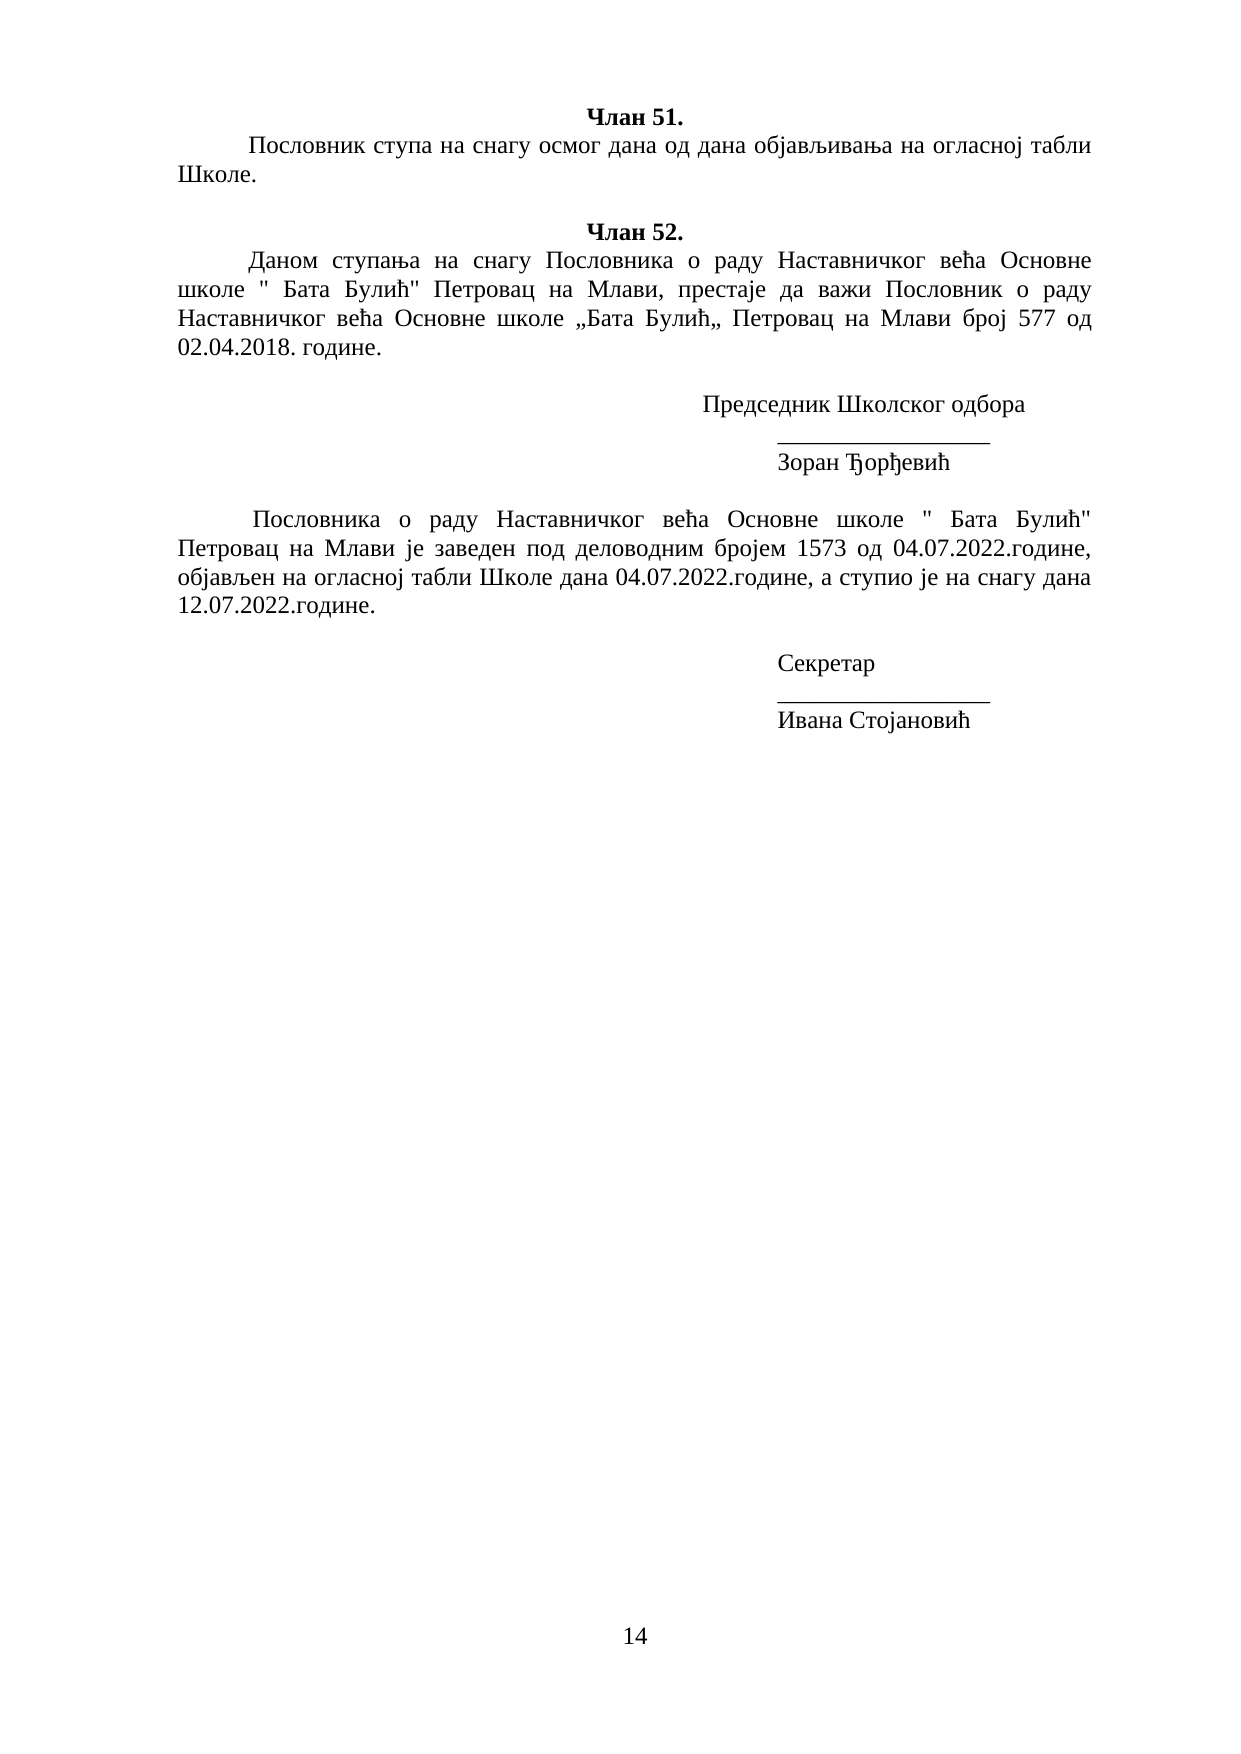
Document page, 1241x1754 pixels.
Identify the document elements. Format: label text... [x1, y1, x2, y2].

text Зоран Ђорђевић [177, 447, 1092, 476]
text Даном ступања на снагу Пословника о раду Наставничког већа Основне школе " Бата Булић" Петровац на Млави, престаје да важи Пословник о раду Наставничког већа Основне школе „Бата Булић„ Петровац на Млави број 577 од 02.04.2018. године. [177, 246, 1092, 361]
text Ивана Стојановић [177, 706, 1092, 734]
text Председник Школског одбора [177, 389, 1092, 418]
text Секретар [177, 648, 1092, 677]
text _________________ [177, 418, 1092, 447]
text Пословник ступа на снагу осмог дана од дана објављивања на огласној табли Школе. [177, 131, 1092, 188]
text Члан 52. [177, 217, 1092, 246]
text Пословника о раду Наставничког већа Основне школе " Бата Булић" Петровац на Млави је заведен под деловодним бројем 1573 од 04.07.2022.године, објављен на огласној табли Школе дана 04.07.2022.године, а ступио је на снагу дана 12.07.2022.године. [177, 504, 1092, 619]
text _________________ [177, 677, 1092, 706]
text Члан 51. [177, 102, 1092, 131]
